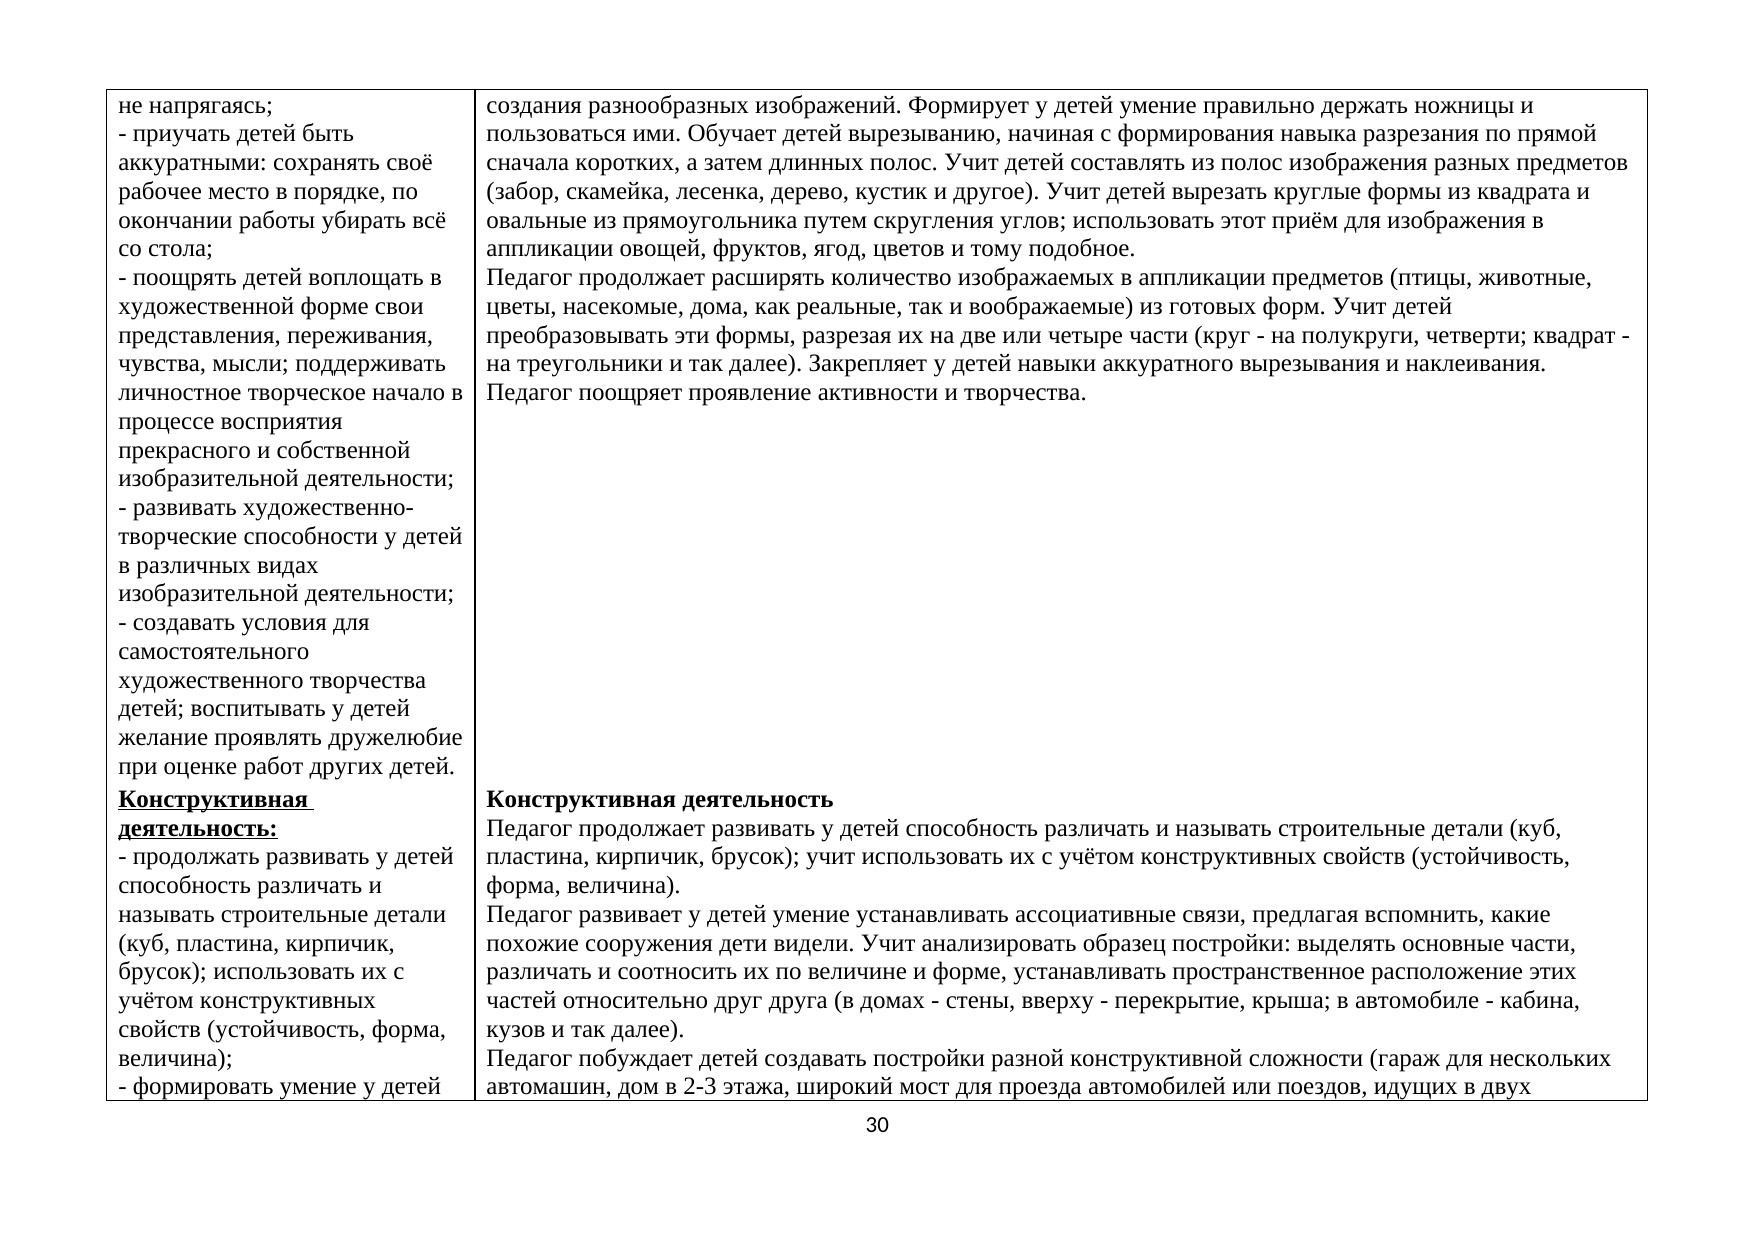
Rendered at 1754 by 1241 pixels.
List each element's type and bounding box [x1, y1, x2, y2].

table_cell [476, 90, 1647, 1100]
table_cell [107, 90, 474, 1100]
